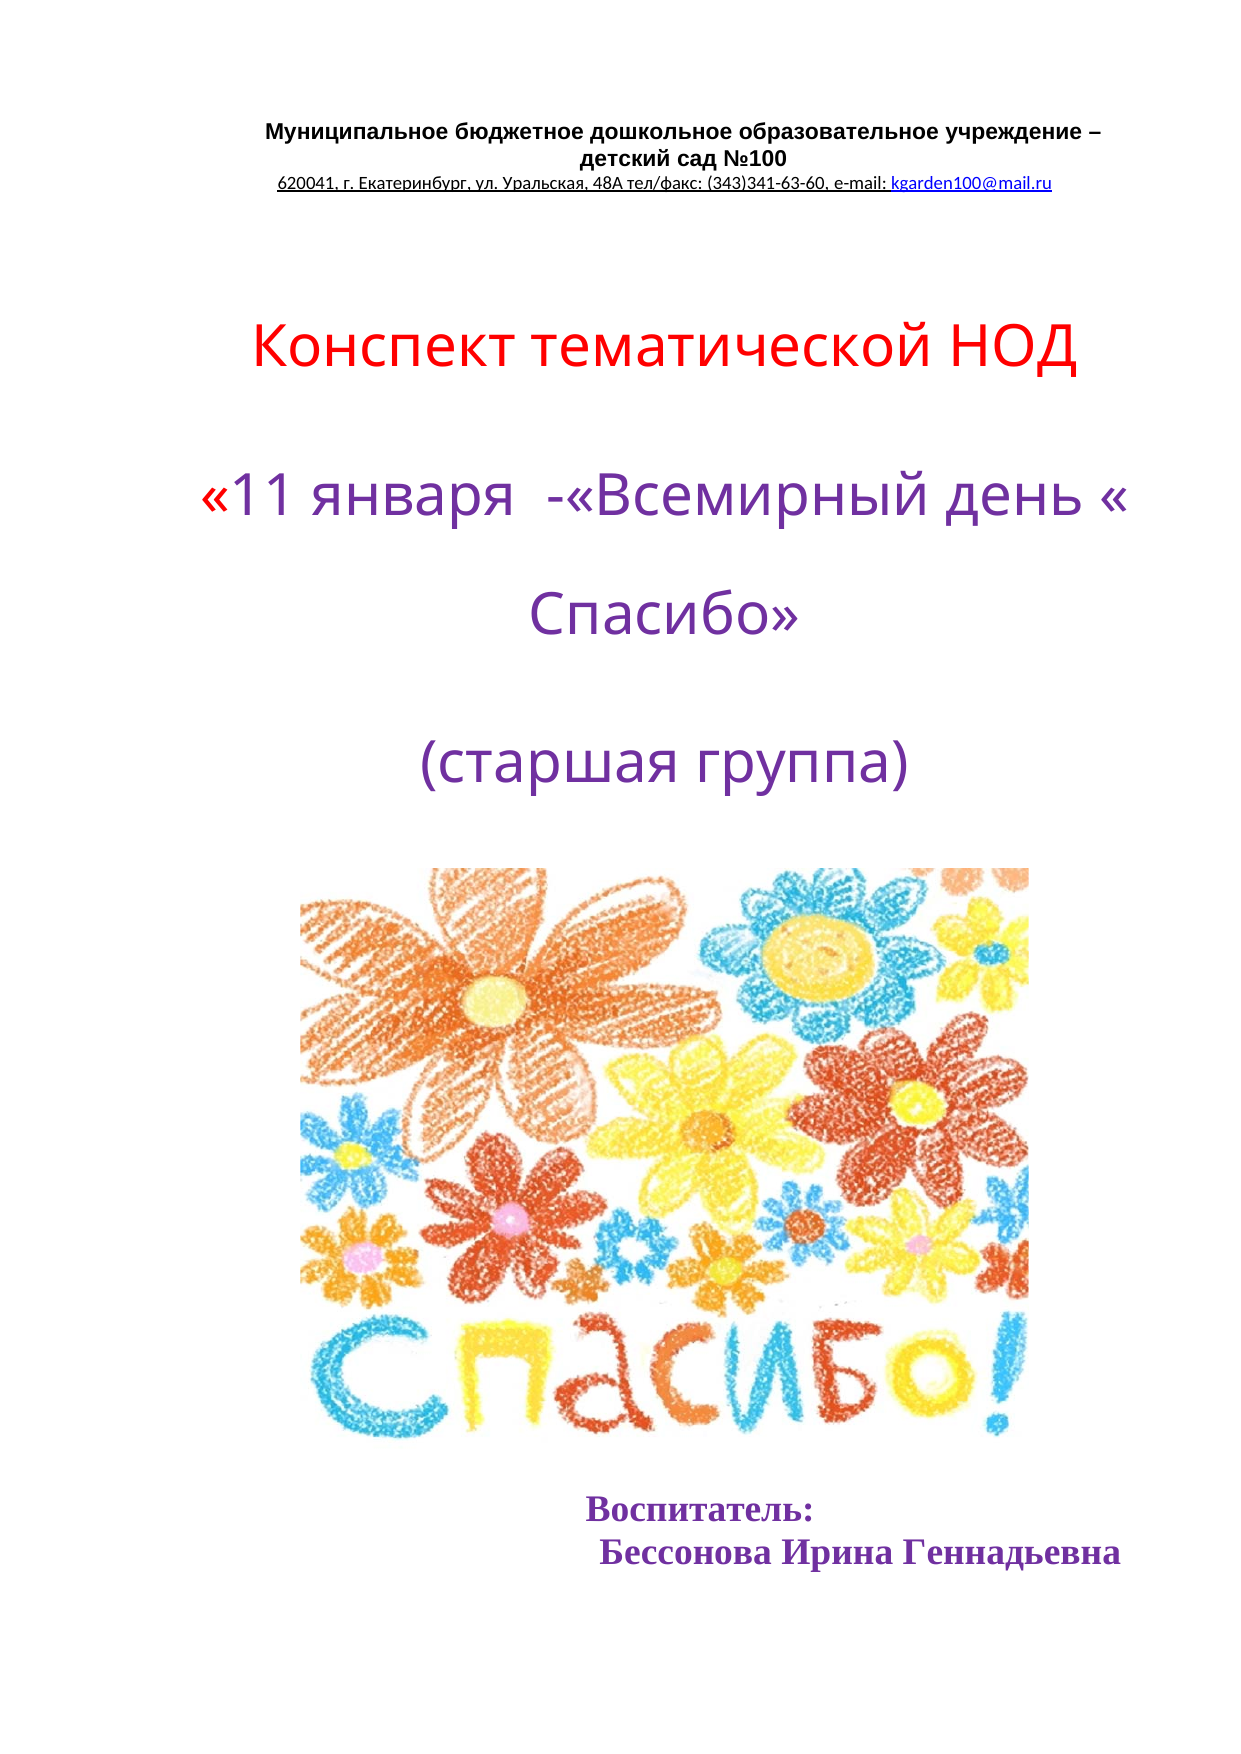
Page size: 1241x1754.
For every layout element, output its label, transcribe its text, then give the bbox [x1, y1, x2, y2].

text 620041, г. Екатеринбург, ул. Уральская, 48А тел/факс: (343)341-63-60, e-mail: kgarden100@mail.ru [177, 171, 1152, 194]
picture [300, 868, 1029, 1460]
text Воспитатель: [192, 1486, 1152, 1529]
text Муниципальное бюджетное дошкольное образовательное учреждение – [177, 118, 1152, 144]
text Бессонова Ирина Геннадьевна [177, 1529, 1152, 1573]
text Конспект тематической НОД [177, 304, 1152, 384]
text детский сад №100 [177, 144, 1152, 171]
text (старшая группа) [177, 720, 1152, 799]
text «11 января -«Всемирный день « Спасибо» [177, 452, 1152, 651]
